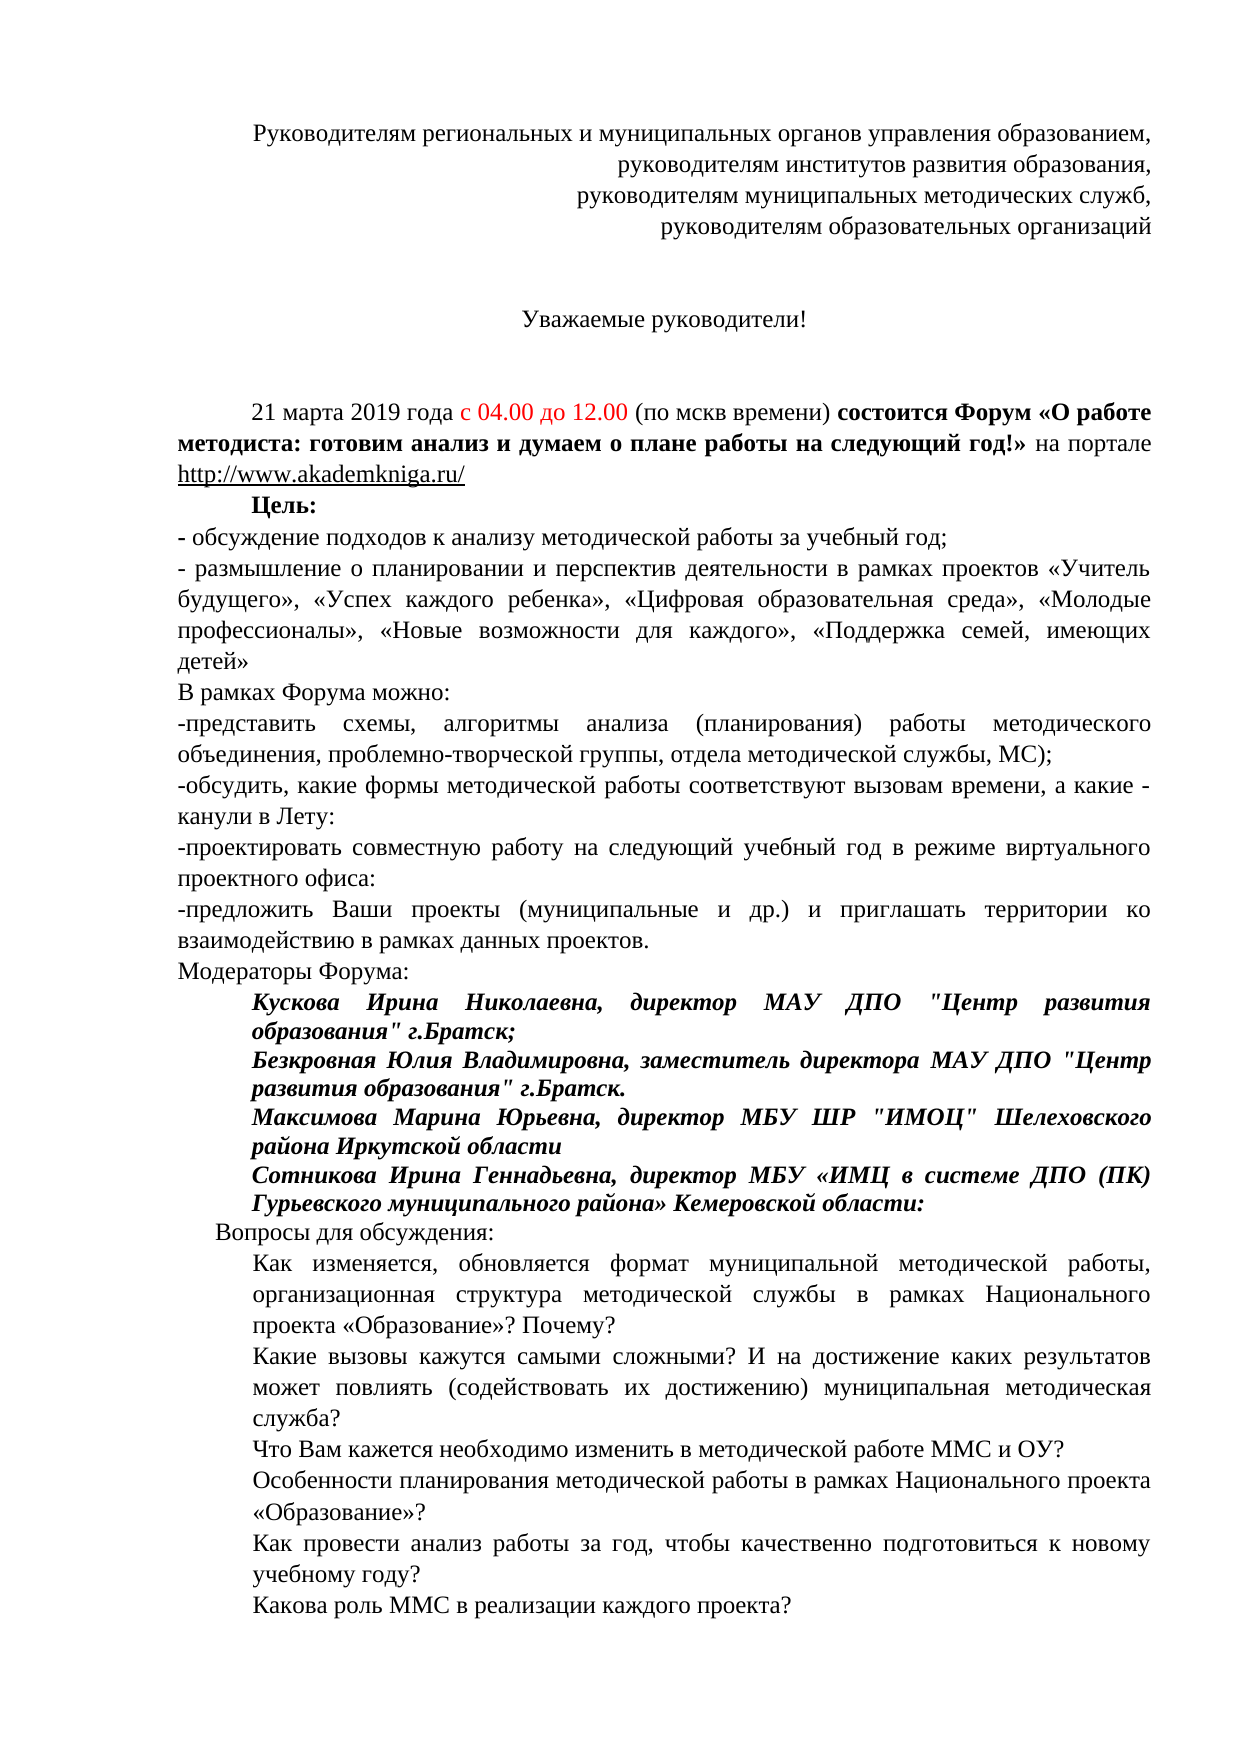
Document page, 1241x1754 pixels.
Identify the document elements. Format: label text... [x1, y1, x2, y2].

text Уважаемые руководители! [177, 304, 1152, 333]
text руководителям муниципальных методических служб, [177, 180, 1152, 209]
text В рамках Форума можно: [177, 677, 1152, 706]
list Безкровная Юлия Владимировна, заместитель директора МАУ ДПО "Центр развития образования" г.Братск. [252, 1045, 1152, 1102]
text руководителям институтов развития образования, [177, 149, 1152, 178]
text руководителям образовательных организаций [177, 211, 1152, 240]
text -представить схемы, алгоритмы анализа (планирования) работы методического объединения, проблемно-творческой группы, отдела методической службы, МС); [177, 708, 1152, 768]
text Вопросы для обсуждения: [215, 1217, 1152, 1246]
list Как провести анализ работы за год, чтобы качественно подготовиться к новому учебному году? [252, 1528, 1152, 1587]
text -обсудить, какие формы методической работы соответствуют вызовам времени, а какие - канули в Лету: [177, 770, 1152, 830]
text -предложить Ваши проекты (муниципальные и др.) и приглашать территории ко взаимодействию в рамках данных проектов. [177, 894, 1152, 954]
text - размышление о планировании и перспектив деятельности в рамках проектов «Учитель будущего», «Успех каждого ребенка», «Цифровая образовательная среда», «Молодые профессионалы», «Новые возможности для каждого», «Поддержка семей, имеющих детей» [177, 553, 1152, 674]
text Цель: [177, 491, 1152, 519]
list Особенности планирования методической работы в рамках Национального проекта «Образование»? [252, 1466, 1152, 1525]
list Что Вам кажется необходимо изменить в методической работе ММС и ОУ? [252, 1434, 1152, 1463]
text Модераторы Форума: [177, 956, 1152, 985]
list Кускова Ирина Николаевна, директор МАУ ДПО "Центр развития образования" г.Братск; [252, 987, 1152, 1045]
list Какова роль ММС в реализации каждого проекта? [252, 1590, 1152, 1618]
list Сотникова Ирина Геннадьевна, директор МБУ «ИМЦ в системе ДПО (ПК) Гурьевского муниципального района» Кемеровской области: [252, 1160, 1152, 1217]
list Как изменяется, обновляется формат муниципальной методической работы, организационная структура методической службы в рамках Национального проекта «Образование»? Почему? [252, 1248, 1152, 1339]
text - обсуждение подходов к анализу методической работы за учебный год; [177, 522, 1152, 550]
list Какие вызовы кажутся самыми сложными? И на достижение каких результатов может повлиять (содействовать их достижению) муниципальная методическая служба? [252, 1341, 1152, 1432]
text Руководителям региональных и муниципальных органов управления образованием, [177, 118, 1152, 147]
text 21 марта 2019 года с 04.00 до 12.00 (по мскв времени) состоится Форум «О работе методиста: готовим анализ и думаем о плане работы на следующий год!» на портале http://www.akademkniga.ru/ [177, 397, 1152, 488]
text -проектировать совместную работу на следующий учебный год в режиме виртуального проектного офиса: [177, 832, 1152, 892]
list Максимова Марина Юрьевна, директор МБУ ШР "ИМОЦ" Шелеховского района Иркутской области [252, 1102, 1152, 1160]
